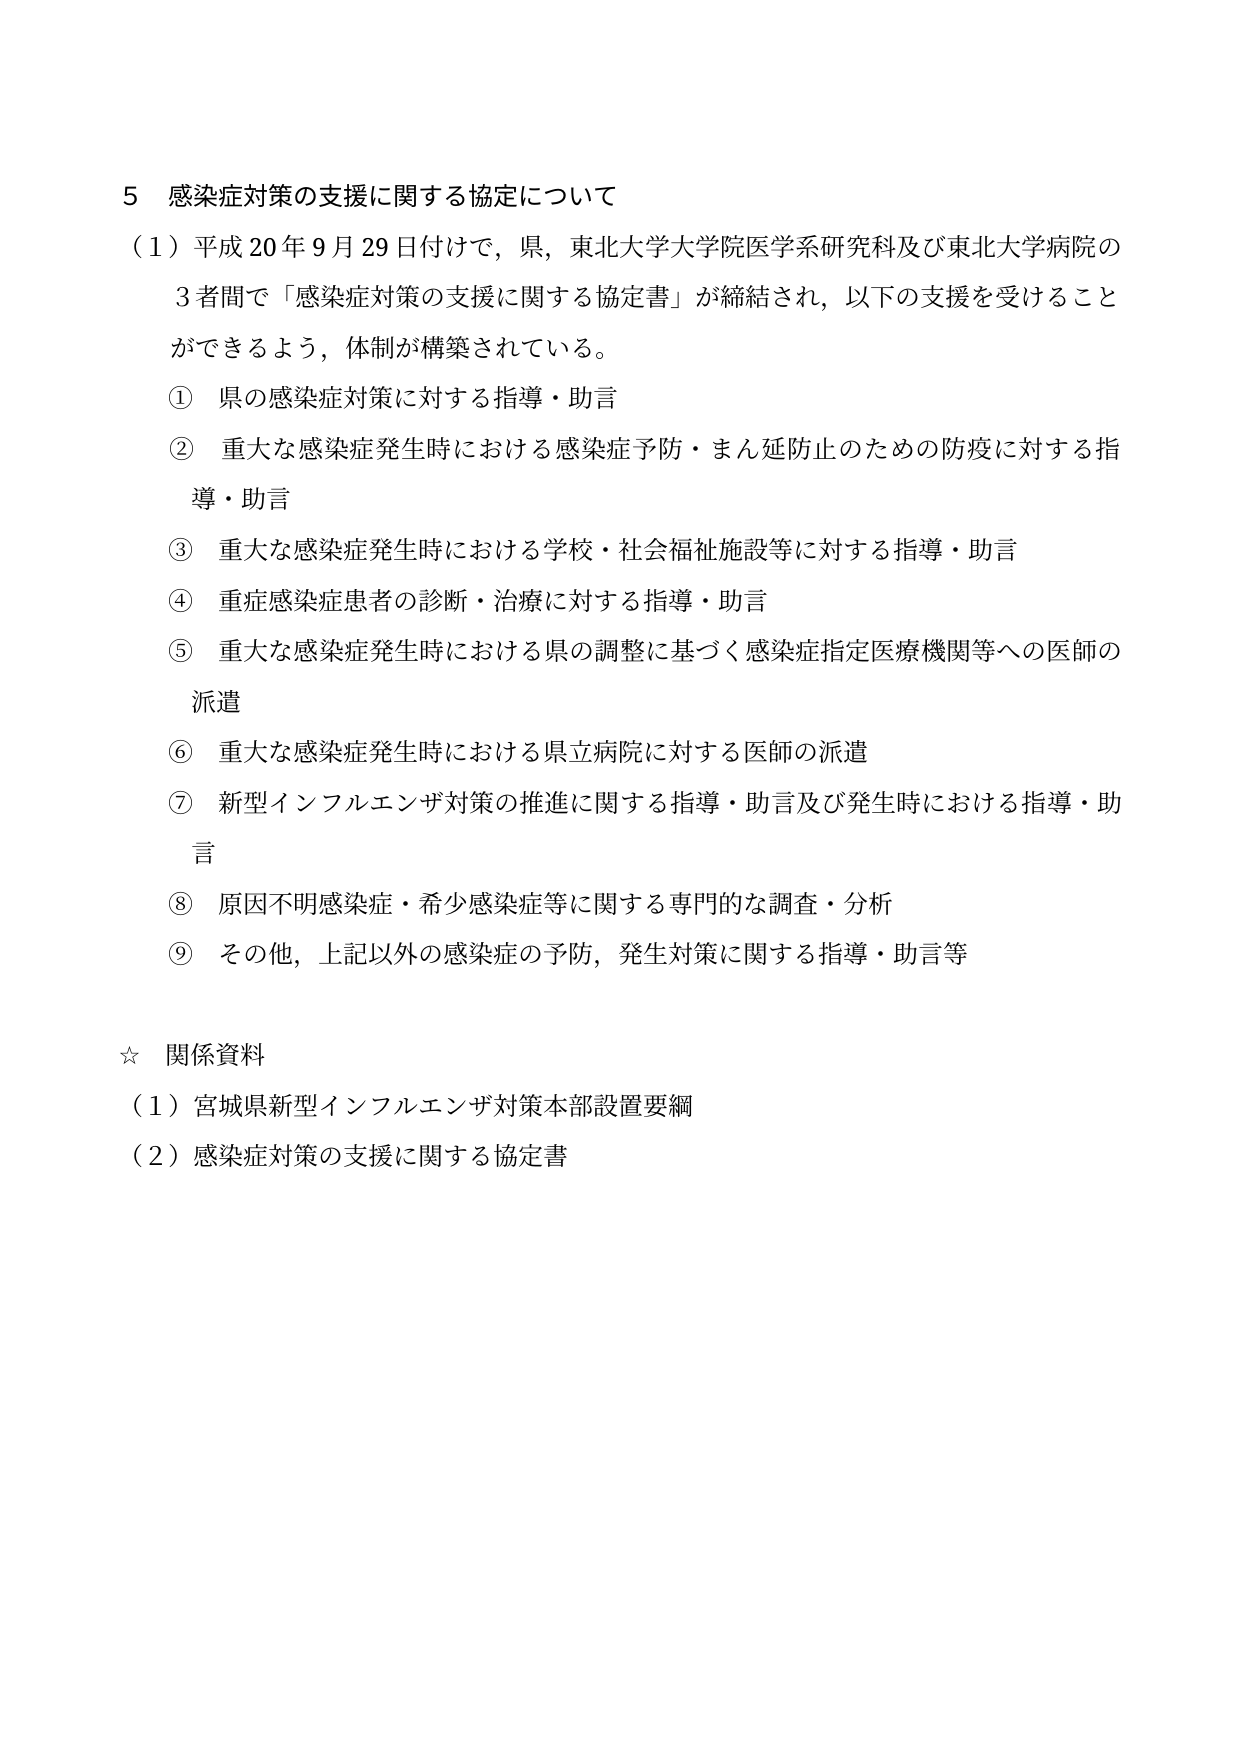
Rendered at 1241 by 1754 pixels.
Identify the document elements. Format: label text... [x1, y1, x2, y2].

text ④ 重症感染症患者の診断・治療に対する指導・助言 [118, 574, 1122, 624]
text ⑥ 重大な感染症発生時における県立病院に対する医師の派遣 [118, 725, 1122, 776]
text （２）感染症対策の支援に関する協定書 [118, 1129, 1122, 1180]
text （１）平成20年9月29日付けで，県，東北大学大学院医学系研究科及び東北大学病院の３者間で「感染症対策の支援に関する協定書」が締結され，以下の支援を受けることができるよう，体制が構築されている。 [118, 220, 1122, 372]
text ① 県の感染症対策に対する指導・助言 [118, 372, 1122, 422]
text ⑦ 新型インフルエンザ対策の推進に関する指導・助言及び発生時における指導・助言 [118, 776, 1122, 877]
text ５ 感染症対策の支援に関する協定について [118, 170, 1122, 220]
text ② 重大な感染症発生時における感染症予防・まん延防止のための防疫に対する指導・助言 [118, 422, 1122, 523]
text ⑨ その他，上記以外の感染症の予防，発生対策に関する指導・助言等 [118, 927, 1122, 978]
text ⑧ 原因不明感染症・希少感染症等に関する専門的な調査・分析 [118, 877, 1122, 927]
text ☆ 関係資料 [118, 1028, 1122, 1079]
text ⑤ 重大な感染症発生時における県の調整に基づく感染症指定医療機関等への医師の派遣 [118, 624, 1122, 725]
text （１）宮城県新型インフルエンザ対策本部設置要綱 [118, 1079, 1122, 1129]
text ③ 重大な感染症発生時における学校・社会福祉施設等に対する指導・助言 [118, 523, 1122, 574]
